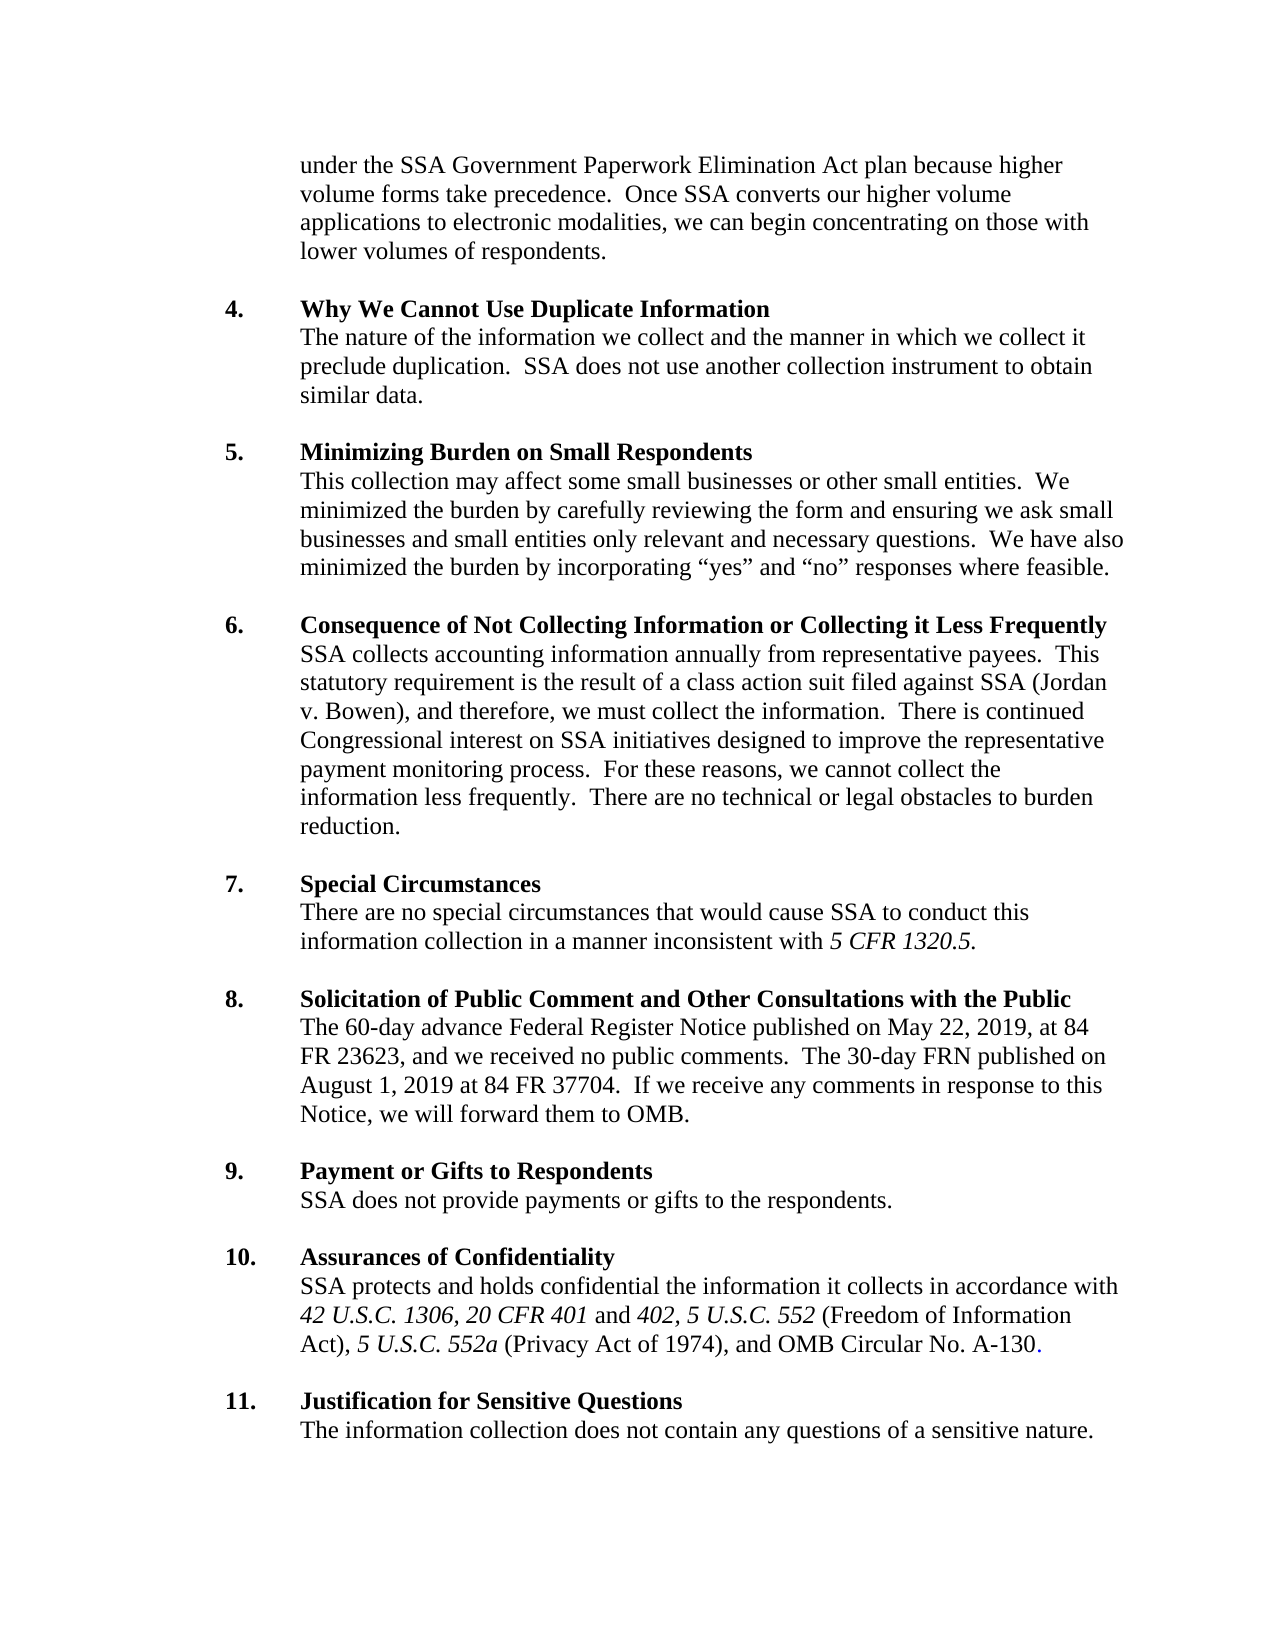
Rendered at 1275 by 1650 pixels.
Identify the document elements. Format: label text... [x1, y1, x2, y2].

text There are no special circumstances that would cause SSA to conduct this information collection in a manner inconsistent with 5 CFR 1320.5. [300, 897, 1125, 955]
list Special Circumstances [225, 869, 1125, 897]
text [300, 150, 1125, 265]
list Justification for Sensitive Questions [225, 1386, 1125, 1415]
text The 60-day advance Federal Register Notice published on May 22, 2019, at 84 FR 23623, and we received no public comments. The 30-day FRN published on August 1, 2019 at 84 FR 37704. If we receive any comments in response to this Notice, we will forward them to OMB. [300, 1012, 1125, 1127]
list Assurances of Confidentiality [225, 1242, 1125, 1271]
text This collection may affect some small businesses or other small entities. We minimized the burden by carefully reviewing the form and ensuring we ask small businesses and small entities only relevant and necessary questions. We have also minimized the burden by incorporating “yes” and “no” responses where feasible. [300, 466, 1125, 581]
text The information collection does not contain any questions of a sensitive nature. [300, 1415, 1125, 1444]
text SSA does not provide payments or gifts to the respondents. [300, 1185, 1125, 1214]
list Why We Cannot Use Duplicate Information [225, 294, 1125, 322]
text The nature of the information we collect and the manner in which we collect it preclude duplication. SSA does not use another collection instrument to obtain similar data. [300, 322, 1125, 409]
text SSA collects accounting information annually from representative payees. This statutory requirement is the result of a class action suit filed against SSA (Jordan v. Bowen), and therefore, we must collect the information. There is continued Congressional interest on SSA initiatives designed to improve the representative payment monitoring process. For these reasons, we cannot collect the information less frequently. There are no technical or legal obstacles to burden reduction. [300, 639, 1125, 840]
list Consequence of Not Collecting Information or Collecting it Less Frequently [225, 610, 1125, 639]
list Minimizing Burden on Small Respondents [225, 437, 1125, 466]
text SSA protects and holds confidential the information it collects in accordance with 42 U.S.C. 1306, 20 CFR 401 and 402, 5 U.S.C. 552 (Freedom of Information Act), 5 U.S.C. 552a (Privacy Act of 1974), and OMB Circular No. A-130. [300, 1271, 1125, 1357]
list Solicitation of Public Comment and Other Consultations with the Public [225, 984, 1125, 1012]
list Payment or Gifts to Respondents [225, 1156, 1125, 1185]
